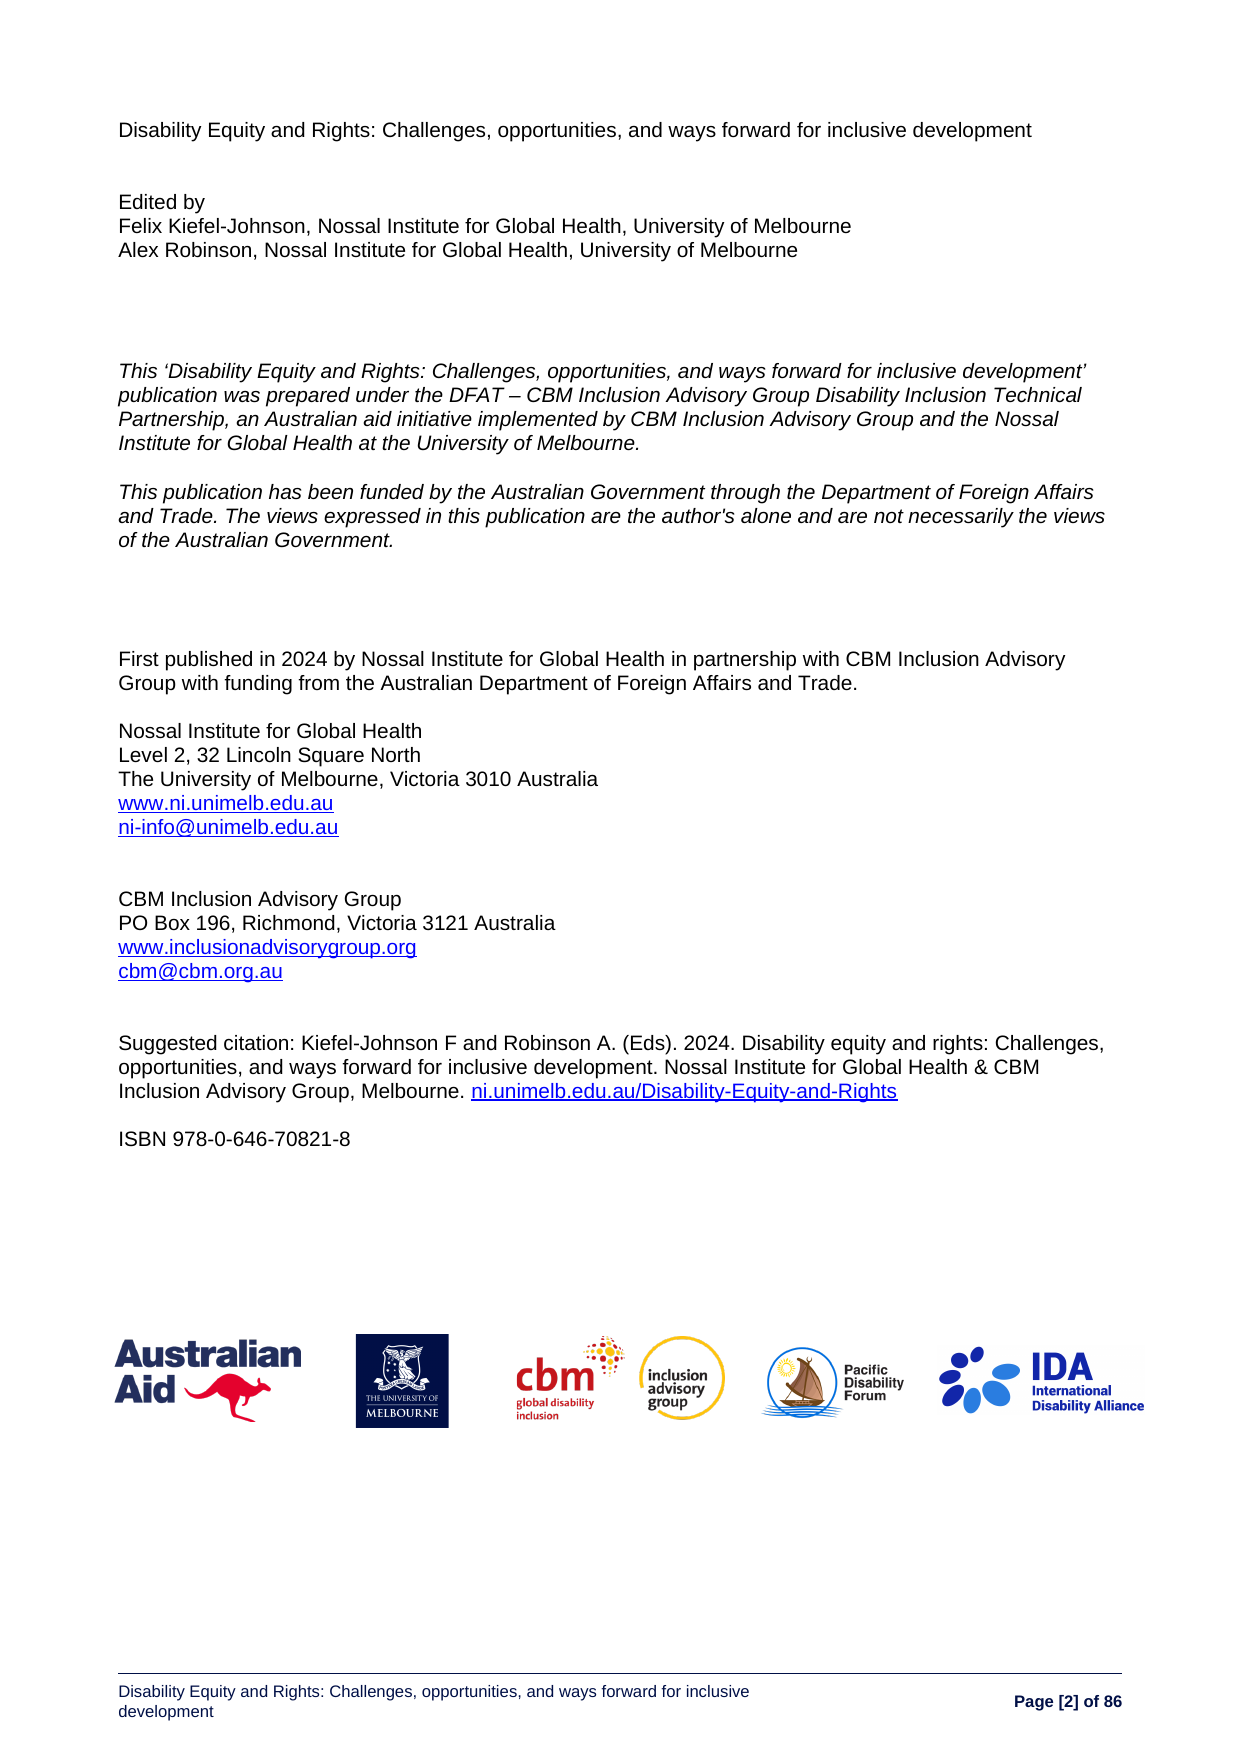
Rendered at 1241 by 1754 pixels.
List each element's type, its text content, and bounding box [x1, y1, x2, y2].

picture [112, 1336, 301, 1422]
picture [758, 1344, 906, 1422]
text CBM Inclusion Advisory Group [118, 887, 1122, 911]
text Edited by [118, 190, 1122, 214]
text The University of Melbourne, Victoria 3010 Australia [118, 767, 1122, 791]
text Felix Kiefel-Johnson, Nossal Institute for Global Health, University of Melbourne [118, 214, 1122, 238]
text First published in 2024 by Nossal Institute for Global Health in partnership with CBM Inclusion Advisory Group with funding from the Australian Department of Foreign Affairs and Trade. [118, 647, 1122, 695]
text Suggested citation: Kiefel-Johnson F and Robinson A. (Eds). 2024. Disability equity and rights: Challenges, opportunities, and ways forward for inclusive development. Nossal Institute for Global Health & CBM Inclusion Advisory Group, Melbourne. ni.unimelb.edu.au/Disability-Equity-and-Rights [118, 1031, 1122, 1102]
picture [355, 1334, 449, 1428]
text This publication has been funded by the Australian Government through the Department of Foreign Affairs and Trade. The views expressed in this publication are the author's alone and are not necessarily the views of the Australian Government. [118, 479, 1122, 551]
text ni-info@unimelb.edu.au [118, 815, 1122, 839]
text Alex Robinson, Nossal Institute for Global Health, University of Melbourne [118, 238, 1122, 262]
text Disability Equity and Rights: Challenges, opportunities, and ways forward for inclusive development [118, 118, 1122, 142]
text ISBN 978-0-646-70821-8 [118, 1126, 1122, 1150]
picture [516, 1336, 726, 1420]
text www.ni.unimelb.edu.au [118, 791, 1122, 815]
text www.inclusionadvisorygroup.org [118, 935, 1122, 959]
text This ‘Disability Equity and Rights: Challenges, opportunities, and ways forward for inclusive development’ publication was prepared under the DFAT – CBM Inclusion Advisory Group Disability Inclusion Technical Partnership, an Australian aid initiative implemented by CBM Inclusion Advisory Group and the Nossal Institute for Global Health at the University of Melbourne. [118, 359, 1122, 454]
text Level 2, 32 Lincoln Square North [118, 743, 1122, 767]
text PO Box 196, Richmond, Victoria 3121 Australia [118, 911, 1122, 935]
text Nossal Institute for Global Health [118, 719, 1122, 743]
picture [936, 1345, 1146, 1415]
text cbm@cbm.org.au [118, 959, 1122, 983]
